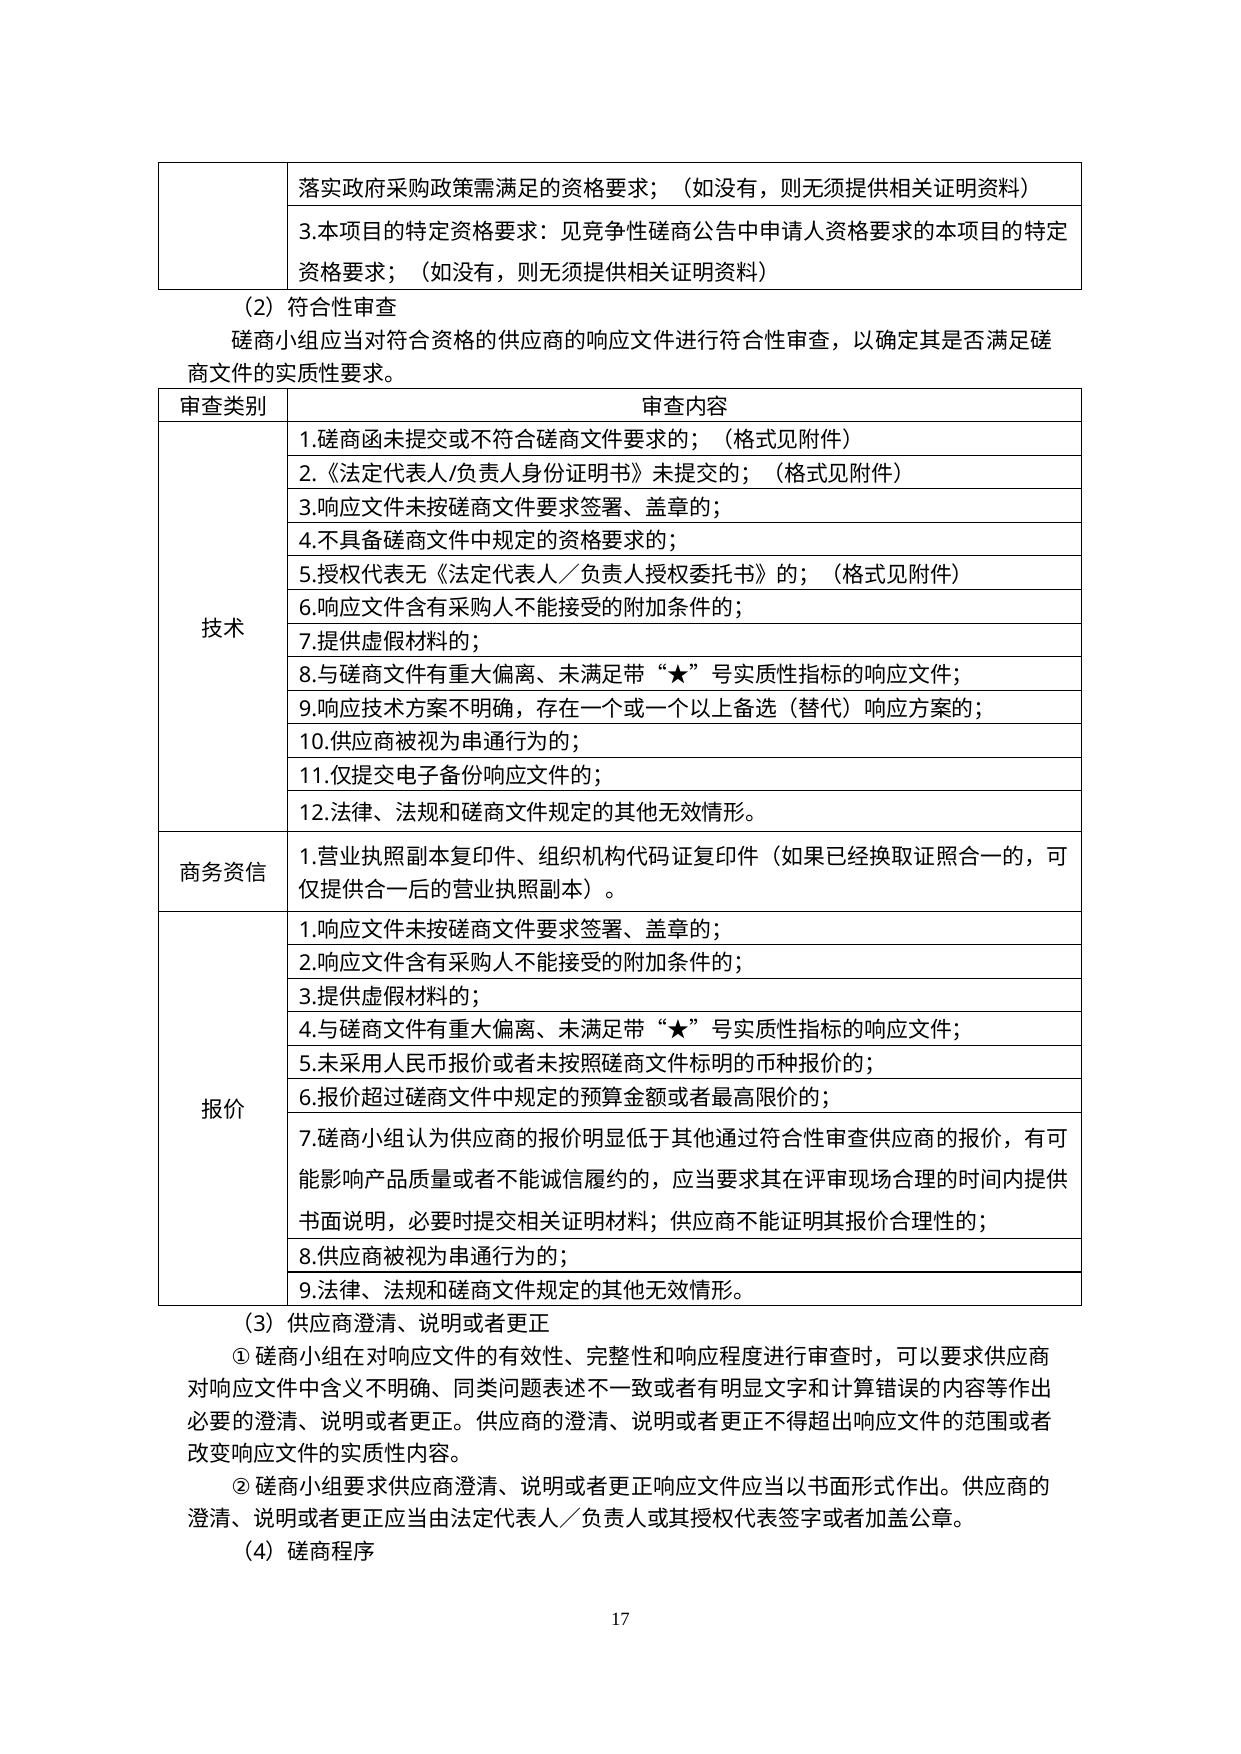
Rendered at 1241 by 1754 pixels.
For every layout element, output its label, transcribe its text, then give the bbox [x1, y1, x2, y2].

table_cell 3.响应文件未按磋商文件要求签署、盖章的； [288, 489, 1081, 522]
table_cell 1.响应文件未按磋商文件要求签署、盖章的； [288, 912, 1081, 944]
table_cell 2.《法定代表人/负责人身份证明书》未提交的；（格式见附件） [288, 456, 1081, 488]
table_cell 12.法律、法规和磋商文件规定的其他无效情形。 [288, 791, 1081, 831]
text （3）供应商澄清、说明或者更正 [187, 1306, 1053, 1338]
table_cell 10.供应商被视为串通行为的； [288, 724, 1081, 757]
table_cell 7.磋商小组认为供应商的报价明显低于其他通过符合性审查供应商的报价，有可能影响产品质量或者不能诚信履约的，应当要求其在评审现场合理的时间内提供书面说明，必要时提交相关证明材料；供应商不能证明其报价合理性的； [288, 1113, 1081, 1238]
table_cell 9.法律、法规和磋商文件规定的其他无效情形。 [288, 1273, 1081, 1305]
table_cell 1.营业执照副本复印件、组织机构代码证复印件（如果已经换取证照合一的，可仅提供合一后的营业执照副本）。 [288, 832, 1081, 911]
table_header 审查内容 [288, 389, 1081, 421]
table_cell 4.不具备磋商文件中规定的资格要求的； [667, 523, 1081, 555]
table_cell 9.响应技术方案不明确，存在一个或一个以上备选（替代）响应方案的； [288, 691, 1081, 723]
table_cell 商务资信 [159, 832, 287, 911]
table_cell 8.供应商被视为串通行为的； [383, 1239, 1081, 1271]
text ②磋商小组要求供应商澄清、说明或者更正响应文件应当以书面形式作出。供应商的澄清、说明或者更正应当由法定代表人／负责人或其授权代表签字或者加盖公章。 [187, 1468, 1053, 1533]
table_cell 11.仅提交电子备份响应文件的； [288, 758, 1081, 790]
table_cell 6.响应文件含有采购人不能接受的附加条件的； [288, 590, 1081, 622]
table_cell 技术 [159, 422, 287, 831]
text （4）磋商程序 [187, 1533, 1053, 1566]
table_cell 6.报价超过磋商文件中规定的预算金额或者最高限价的； [288, 1079, 1081, 1112]
table_cell 3.提供虚假材料的； [288, 979, 1081, 1011]
table_cell 报价 [159, 912, 287, 1305]
table_cell 4.与磋商文件有重大偏离、未满足带“★”号实质性指标的响应文件； [288, 1012, 1081, 1045]
table_cell 7.提供虚假材料的； [288, 624, 1081, 656]
table_cell 5.授权代表无《法定代表人／负责人授权委托书》的；（格式见附件） [288, 556, 1081, 589]
text ①磋商小组在对响应文件的有效性、完整性和响应程度进行审查时，可以要求供应商对响应文件中含义不明确、同类问题表述不一致或者有明显文字和计算错误的内容等作出必要的澄清、说明或者更正。供应商的澄清、说明或者更正不得超出响应文件的范围或者改变响应文件的实质性内容。 [187, 1338, 1053, 1468]
table_cell 5.未采用人民币报价或者未按照磋商文件标明的币种报价的； [288, 1046, 1081, 1078]
table_cell 1.磋商函未提交或不符合磋商文件要求的；（格式见附件） [288, 422, 1081, 455]
table_header 审查类别 [159, 389, 287, 421]
table_cell 8.与磋商文件有重大偏离、未满足带“★”号实质性指标的响应文件； [383, 657, 1081, 689]
text （2）符合性审查 [187, 290, 1053, 323]
table_cell 3.本项目的特定资格要求：见竞争性磋商公告中申请人资格要求的本项目的特定资格要求；（如没有，则无须提供相关证明资料） [288, 206, 1081, 289]
text 磋商小组应当对符合资格的供应商的响应文件进行符合性审查，以确定其是否满足磋商文件的实质性要求。 [187, 323, 1053, 388]
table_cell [288, 163, 1081, 205]
table_cell 2.响应文件含有采购人不能接受的附加条件的； [288, 945, 1081, 978]
